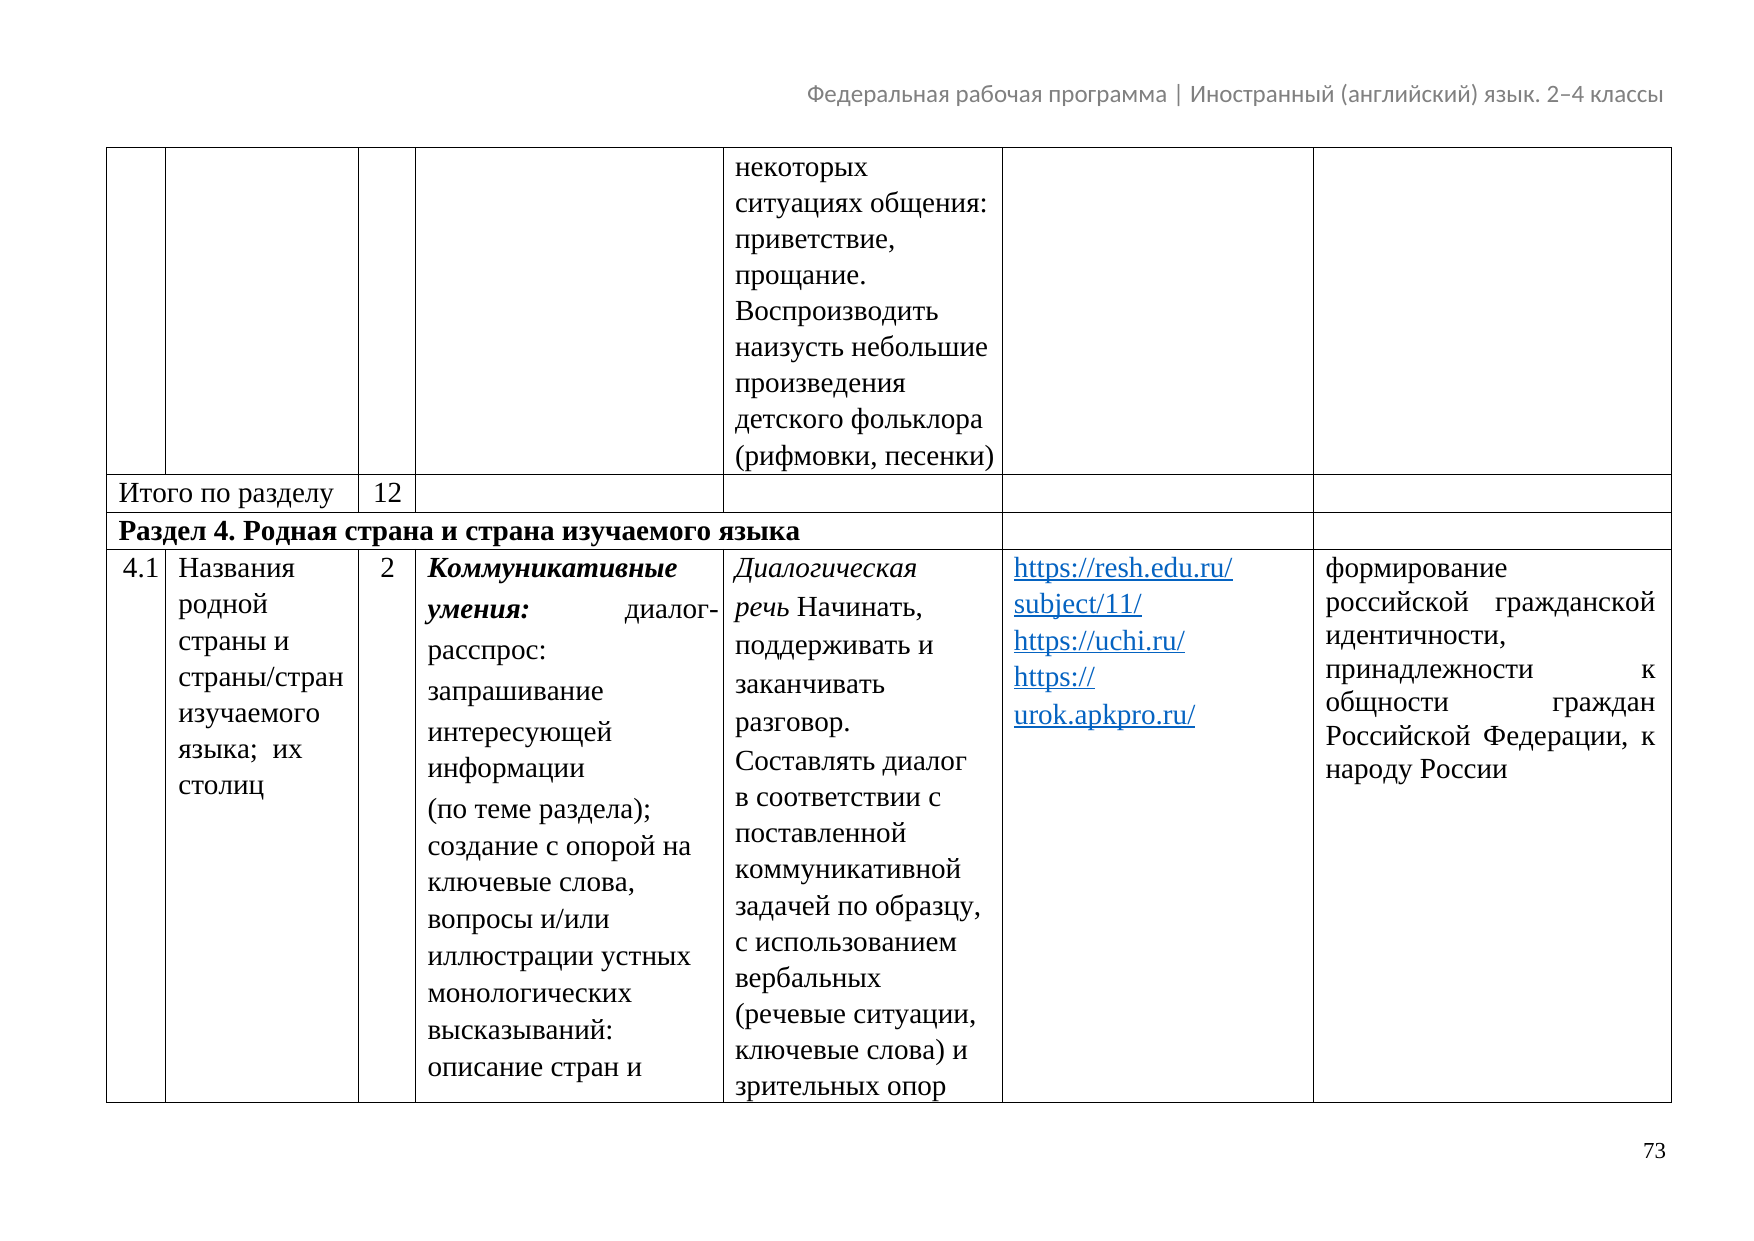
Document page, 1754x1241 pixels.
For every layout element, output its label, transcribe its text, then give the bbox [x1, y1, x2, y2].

table_cell Раздел 4. Родная страна и страна изучаемого языка [107, 513, 1002, 549]
table_cell Итого по разделу [107, 475, 358, 511]
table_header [724, 148, 1002, 474]
table_cell [1314, 475, 1671, 511]
table_header [416, 148, 723, 474]
table_cell [1314, 513, 1671, 549]
table_cell [724, 475, 1002, 511]
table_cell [1003, 550, 1313, 1102]
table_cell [416, 550, 723, 1102]
table_header [107, 148, 165, 474]
table_cell 12 [359, 475, 415, 511]
table_cell 4.1 [107, 550, 165, 1102]
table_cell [166, 550, 358, 1102]
table_cell [1003, 513, 1313, 549]
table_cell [1314, 550, 1671, 1102]
table_header [166, 148, 358, 474]
table_header [1314, 148, 1671, 474]
table_cell [416, 475, 723, 511]
table_header [359, 148, 415, 474]
table_cell 2 [359, 550, 415, 1102]
table_header [1003, 148, 1313, 474]
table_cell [724, 550, 1002, 1102]
table_cell [1003, 475, 1313, 511]
